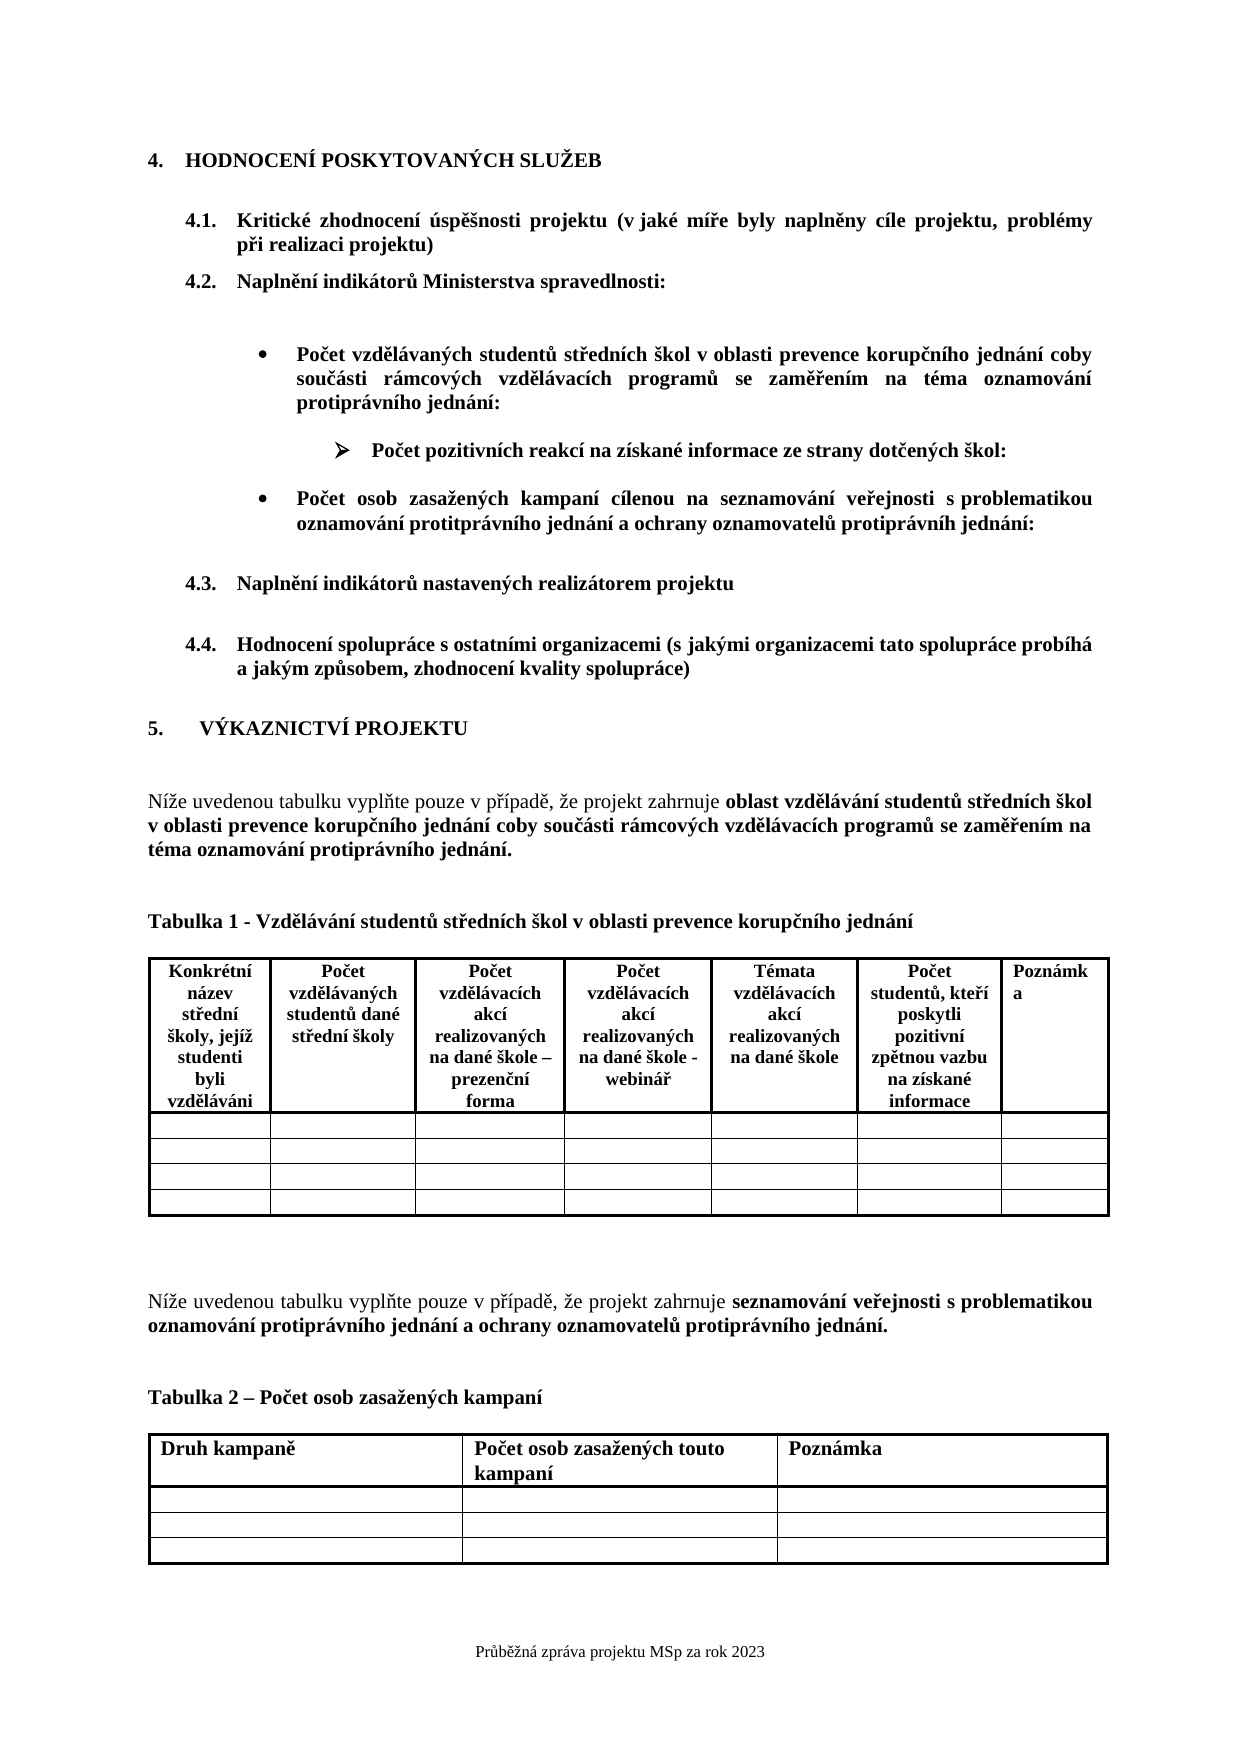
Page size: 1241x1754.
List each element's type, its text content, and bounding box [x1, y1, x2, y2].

text Tabulka 1 - Vzdělávání studentů středních škol v oblasti prevence korupčního jednání [148, 909, 1093, 933]
table_cell [151, 1139, 270, 1163]
table_cell [858, 1190, 1001, 1213]
text Níže uvedenou tabulku vyplňte pouze v případě, že projekt zahrnuje oblast vzdělávání studentů středních škol v oblasti prevence korupčního jednání coby součásti rámcových vzdělávacích programů se zaměřením na téma oznamování protiprávního jednání. [148, 788, 1093, 861]
list Počet pozitivních reakcí na získané informace ze strany dotčených škol: [334, 438, 1093, 462]
table_header Druh kampaně [151, 1436, 462, 1484]
table_cell [151, 1164, 270, 1188]
table_cell [712, 1164, 857, 1188]
list Počet osob zasažených kampaní cílenou na seznamování veřejnosti s problematikou oznamování protitprávního jednání a ochrany oznamovatelů protiprávníh jednání: [259, 486, 1093, 534]
table_cell [416, 1114, 564, 1138]
table_cell [416, 1164, 564, 1188]
table_cell [151, 1538, 462, 1562]
table_cell [463, 1513, 777, 1537]
list HODNOCENÍ POSKYTOVANÝCH SLUŽEB [148, 148, 1093, 172]
table_cell [565, 1190, 711, 1213]
list Naplnění indikátorů nastavených realizátorem projektu [185, 571, 1093, 595]
table_header Počet vzdělávacích akcí realizovaných na dané škole -webinář [566, 960, 710, 1111]
table_cell [151, 1488, 462, 1512]
table_cell [565, 1164, 711, 1188]
table_cell [778, 1513, 1106, 1537]
table_cell [416, 1139, 564, 1163]
table_cell [778, 1538, 1106, 1562]
text Tabulka 2 – Počet osob zasažených kampaní [148, 1385, 1093, 1409]
table_cell [712, 1190, 857, 1213]
table_cell [463, 1538, 777, 1562]
table_header Počet vzdělávacích akcí realizovaných na dané škole – prezenční forma [417, 960, 563, 1111]
list VÝKAZNICTVÍ PROJEKTU [148, 716, 1093, 740]
table_cell [565, 1139, 711, 1163]
table_cell [1002, 1114, 1107, 1138]
table_cell [416, 1190, 564, 1213]
table_header Poznámka [778, 1436, 1106, 1484]
table_cell [271, 1164, 415, 1188]
table_cell [565, 1114, 711, 1138]
table_cell [1002, 1190, 1107, 1213]
list Počet vzdělávaných studentů středních škol v oblasti prevence korupčního jednání coby součásti rámcových vzdělávacích programů se zaměřením na téma oznamování protiprávního jednání: [259, 342, 1093, 414]
table_cell [858, 1114, 1001, 1138]
table_header Poznámka [1003, 960, 1107, 1111]
table_cell [1002, 1164, 1107, 1188]
table_cell [151, 1114, 270, 1138]
table_header Počet studentů, kteří poskytli pozitivní zpětnou vazbu na získané informace [859, 960, 1000, 1111]
table_cell [151, 1190, 270, 1213]
table_cell [778, 1488, 1106, 1512]
table_header Počet osob zasažených touto kampaní [463, 1436, 777, 1484]
list Hodnocení spolupráce s ostatními organizacemi (s jakými organizacemi tato spolupráce probíhá a jakým způsobem, zhodnocení kvality spolupráce) [185, 632, 1093, 680]
table_header Témata vzdělávacích akcí realizovaných na dané škole [713, 960, 856, 1111]
table_cell [1002, 1139, 1107, 1163]
table_cell [151, 1513, 462, 1537]
table_cell [712, 1114, 857, 1138]
text Níže uvedenou tabulku vyplňte pouze v případě, že projekt zahrnuje seznamování veřejnosti s problematikou oznamování protiprávního jednání a ochrany oznamovatelů protiprávního jednání. [148, 1289, 1093, 1337]
list Naplnění indikátorů Ministerstva spravedlnosti: [185, 269, 1093, 293]
table_header Počet vzdělávaných studentů dané střední školy [272, 960, 414, 1111]
table_cell [271, 1190, 415, 1213]
table_cell [712, 1139, 857, 1163]
table_cell [463, 1488, 777, 1512]
table_cell [271, 1114, 415, 1138]
table_cell [858, 1164, 1001, 1188]
list Kritické zhodnocení úspěšnosti projektu (v jaké míře byly naplněny cíle projektu, problémy při realizaci projektu) [185, 208, 1093, 256]
table_header Konkrétní název střední školy, jejíž studenti byli vzděláváni [151, 960, 269, 1111]
table_cell [271, 1139, 415, 1163]
table_cell [858, 1139, 1001, 1163]
